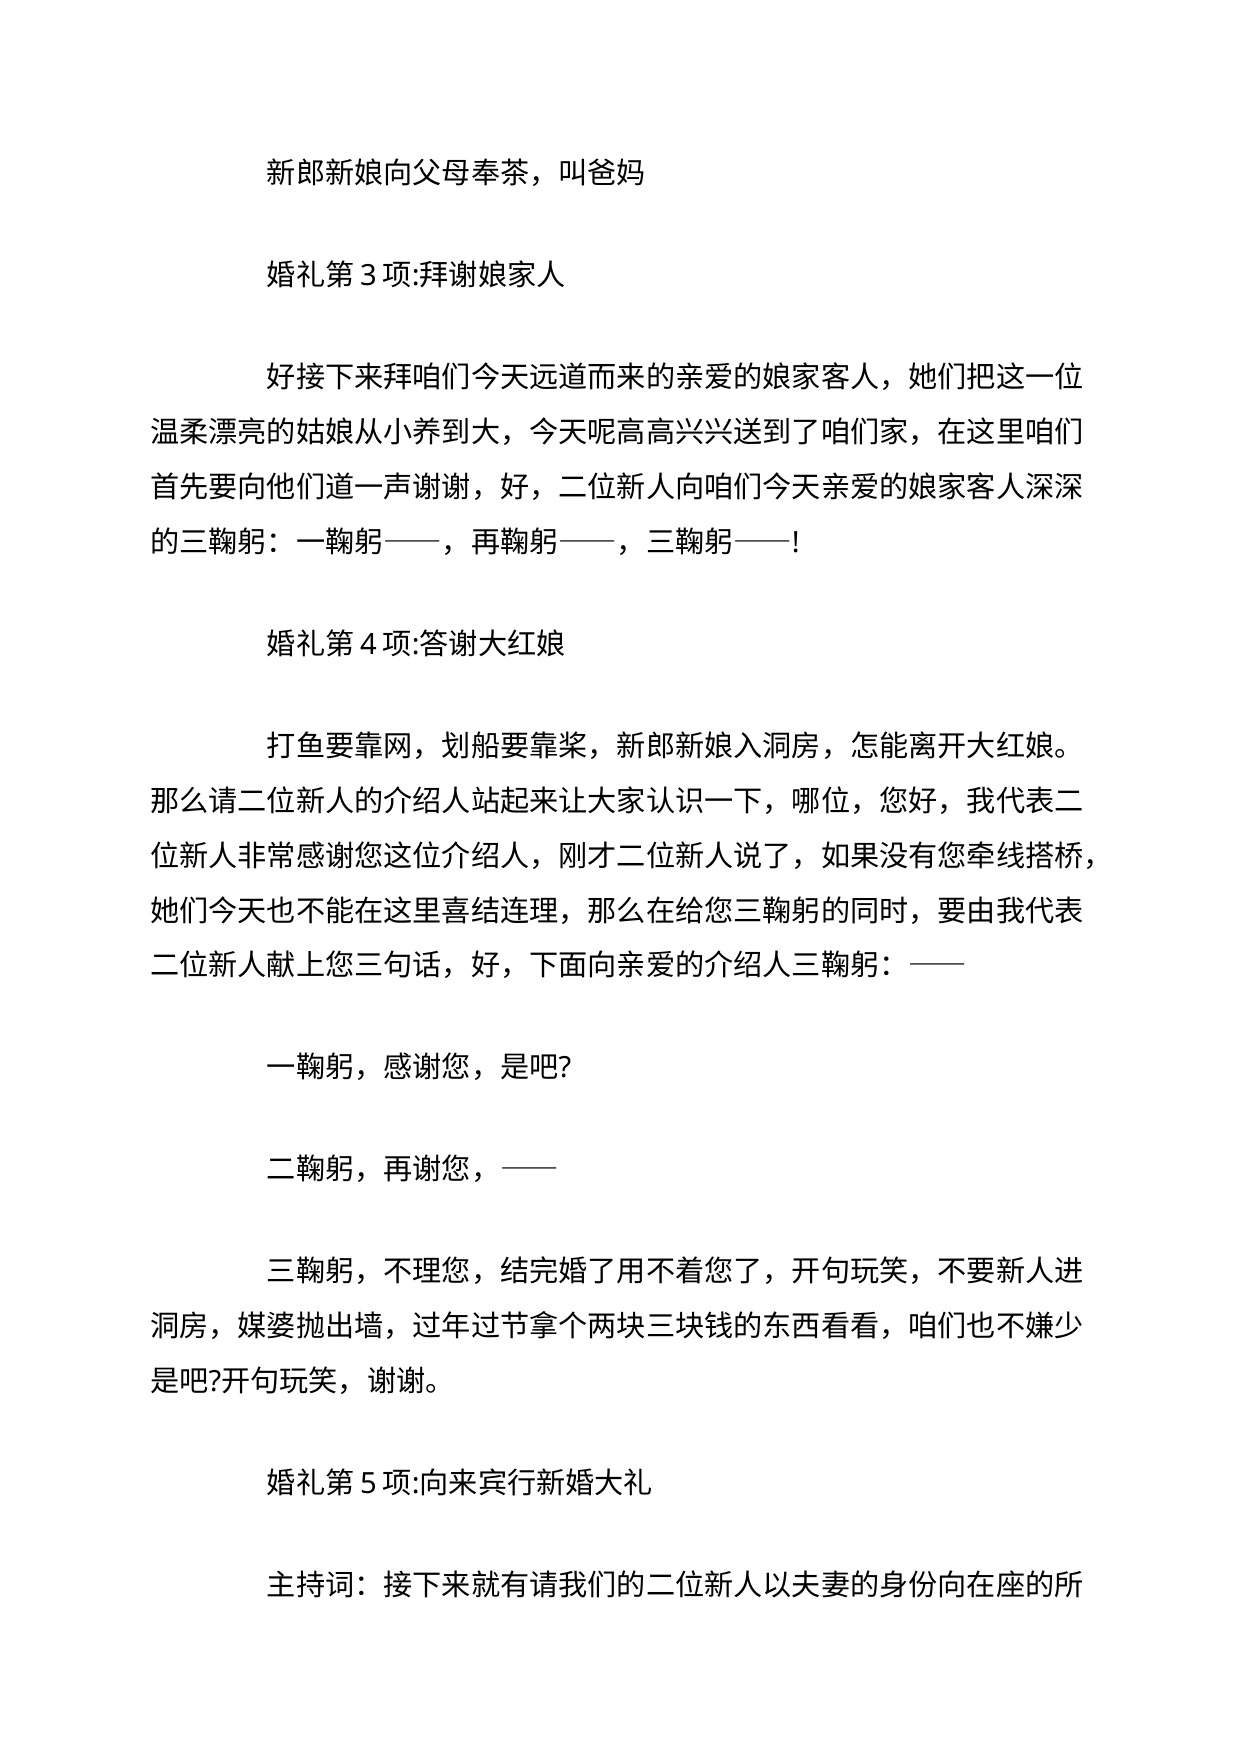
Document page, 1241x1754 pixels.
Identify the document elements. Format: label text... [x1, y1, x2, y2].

text 婚礼第3项:拜谢娘家人 [150, 252, 1090, 294]
text 婚礼第5项:向来宾行新婚大礼 [150, 1459, 1090, 1502]
text 婚礼第4项:答谢大红娘 [150, 620, 1090, 663]
text 一鞠躬，感谢您，是吧? [150, 1044, 1090, 1086]
text 打鱼要靠网，划船要靠桨，新郎新娘入洞房，怎能离开大红娘。那么请二位新人的介绍人站起来让大家认识一下，哪位，您好，我代表二位新人非常感谢您这位介绍人，刚才二位新人说了，如果没有您牵线搭桥，她们今天也不能在这里喜结连理，那么在给您三鞠躬的同时，要由我代表二位新人献上您三句话，好，下面向亲爱的介绍人三鞠躬：—— [150, 722, 1090, 984]
text 好接下来拜咱们今天远道而来的亲爱的娘家客人，她们把这一位温柔漂亮的姑娘从小养到大，今天呢高高兴兴送到了咱们家，在这里咱们首先要向他们道一声谢谢，好，二位新人向咱们今天亲爱的娘家客人深深的三鞠躬：一鞠躬——，再鞠躬——，三鞠躬——! [150, 354, 1090, 561]
text 三鞠躬，不理您，结完婚了用不着您了，开句玩笑，不要新人进洞房，媒婆抛出墙，过年过节拿个两块三块钱的东西看看，咱们也不嫌少是吧?开句玩笑，谢谢。 [150, 1247, 1090, 1400]
text 二鞠躬，再谢您，—— [150, 1146, 1090, 1188]
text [150, 1561, 1090, 1603]
text 新郎新娘向父母奉茶，叫爸妈 [150, 150, 1090, 192]
